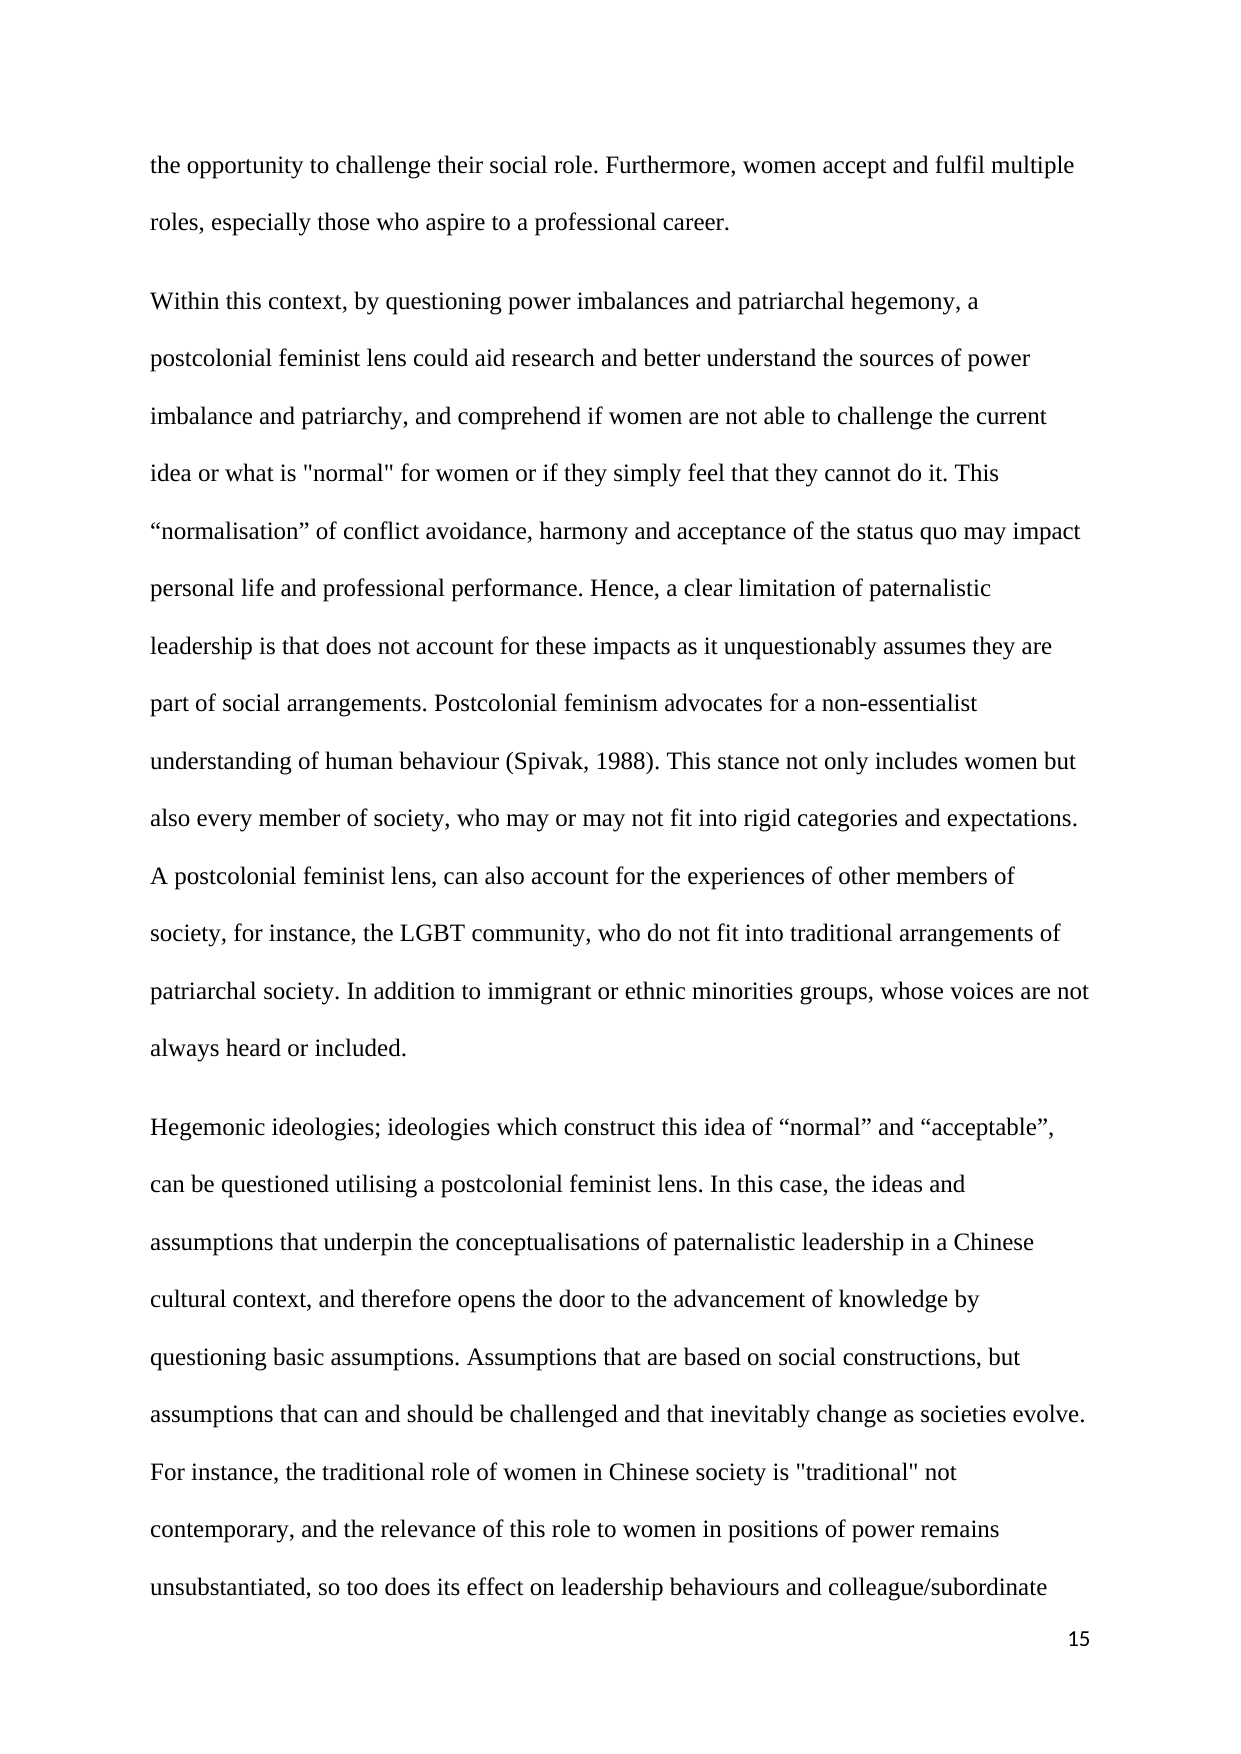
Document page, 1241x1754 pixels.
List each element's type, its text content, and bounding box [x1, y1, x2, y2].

text Within this context, by questioning power imbalances and patriarchal hegemony, a postcolonial feminist lens could aid research and better understand the sources of power imbalance and patriarchy, and comprehend if women are not able to challenge the current idea or what is "normal" for women or if they simply feel that they cannot do it. This “normalisation” of conflict avoidance, harmony and acceptance of the status quo may impact personal life and professional performance. Hence, a clear limitation of paternalistic leadership is that does not account for these impacts as it unquestionably assumes they are part of social arrangements. Postcolonial feminism advocates for a non-essentialist understanding of human behaviour (Spivak, 1988). This stance not only includes women but also every member of society, who may or may not fit into rigid categories and expectations. A postcolonial feminist lens, can also account for the experiences of other members of society, for instance, the LGBT community, who do not fit into traditional arrangements of patriarchal society. In addition to immigrant or ethnic minorities groups, whose voices are not always heard or included. [150, 286, 1090, 1062]
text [150, 1112, 1090, 1600]
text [150, 150, 1090, 236]
